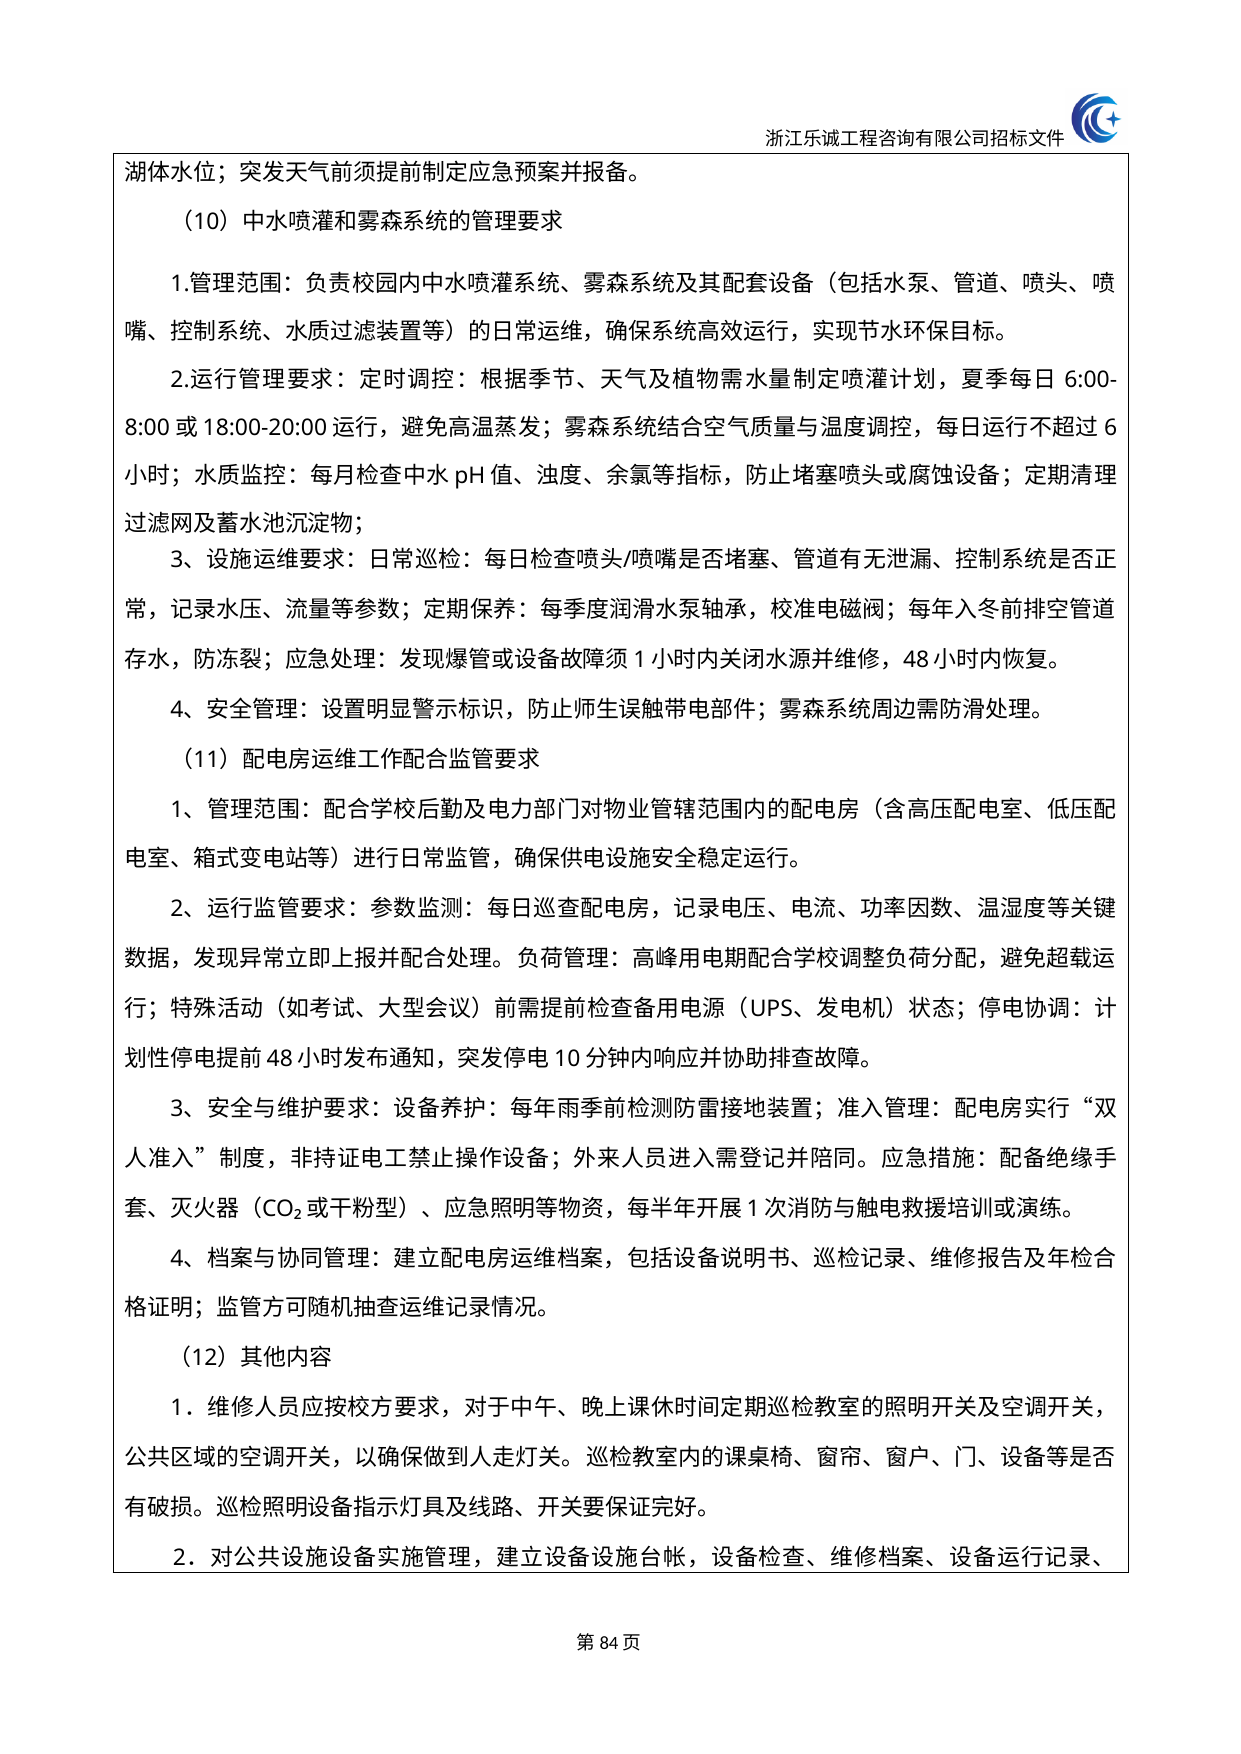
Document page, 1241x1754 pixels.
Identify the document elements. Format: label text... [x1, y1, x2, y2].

picture [1065, 88, 1128, 145]
